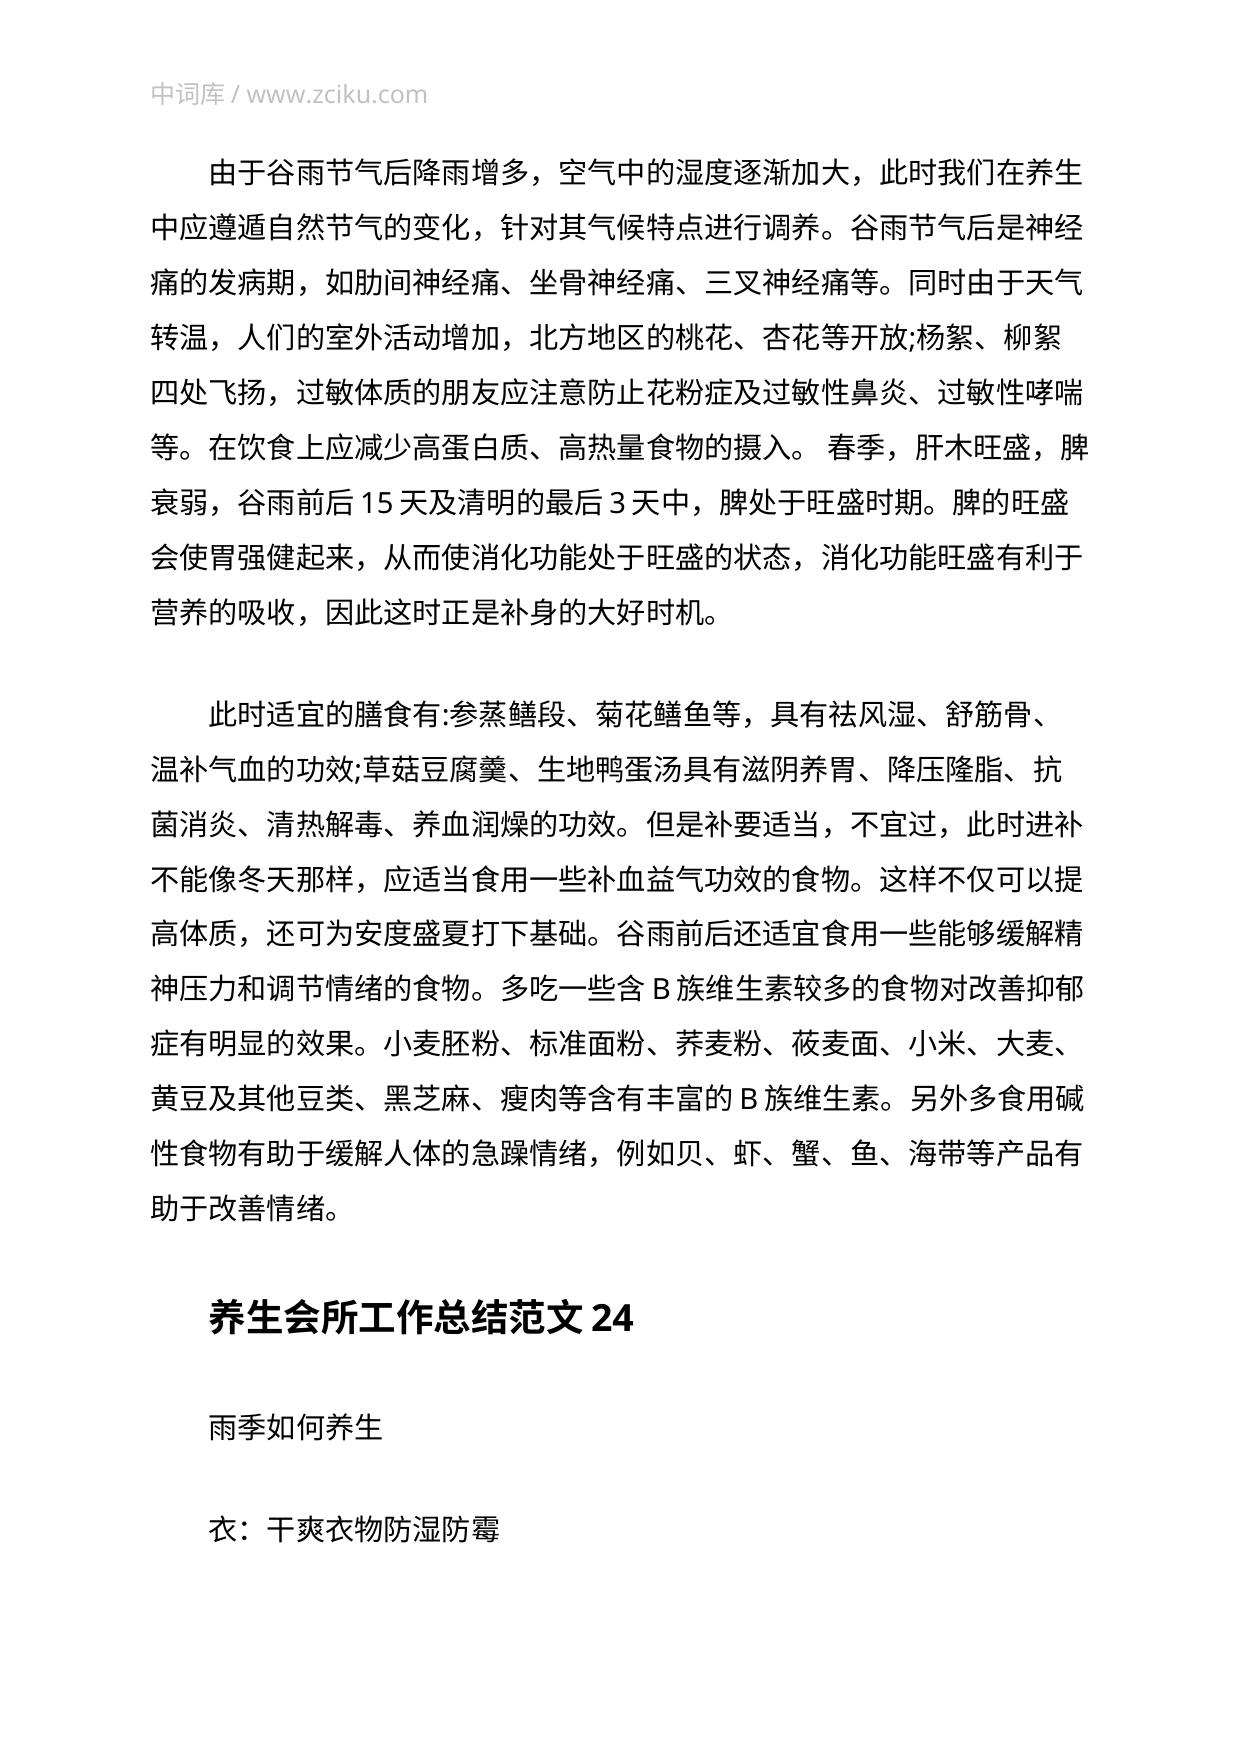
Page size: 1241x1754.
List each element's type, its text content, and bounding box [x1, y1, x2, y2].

text 雨季如何养生 [150, 1405, 1090, 1447]
text 衣：干爽衣物防湿防霉 [150, 1507, 1090, 1549]
text 由于谷雨节气后降雨增多，空气中的湿度逐渐加大，此时我们在养生中应遵遁自然节气的变化，针对其气候特点进行调养。谷雨节气后是神经痛的发病期，如肋间神经痛、坐骨神经痛、三叉神经痛等。同时由于天气转温，人们的室外活动增加，北方地区的桃花、杏花等开放;杨絮、柳絮四处飞扬，过敏体质的朋友应注意防止花粉症及过敏性鼻炎、过敏性哮喘等。在饮食上应减少高蛋白质、高热量食物的摄入。 春季，肝木旺盛，脾衰弱，谷雨前后15天及清明的最后3天中，脾处于旺盛时期。脾的旺盛会使胃强健起来，从而使消化功能处于旺盛的状态，消化功能旺盛有利于营养的吸收，因此这时正是补身的大好时机。 [150, 150, 1090, 632]
text 养生会所工作总结范文24 [150, 1287, 1090, 1342]
text 此时适宜的膳食有:参蒸鳝段、菊花鳝鱼等，具有祛风湿、舒筋骨、温补气血的功效;草菇豆腐羹、生地鸭蛋汤具有滋阴养胃、降压隆脂、抗菌消炎、清热解毒、养血润燥的功效。但是补要适当，不宜过，此时进补不能像冬天那样，应适当食用一些补血益气功效的食物。这样不仅可以提高体质，还可为安度盛夏打下基础。谷雨前后还适宜食用一些能够缓解精神压力和调节情绪的食物。多吃一些含B族维生素较多的食物对改善抑郁症有明显的效果。小麦胚粉、标准面粉、荞麦粉、莜麦面、小米、大麦、黄豆及其他豆类、黑芝麻、瘦肉等含有丰富的B族维生素。另外多食用碱性食物有助于缓解人体的急躁情绪，例如贝、虾、蟹、鱼、海带等产品有助于改善情绪。 [150, 691, 1090, 1228]
